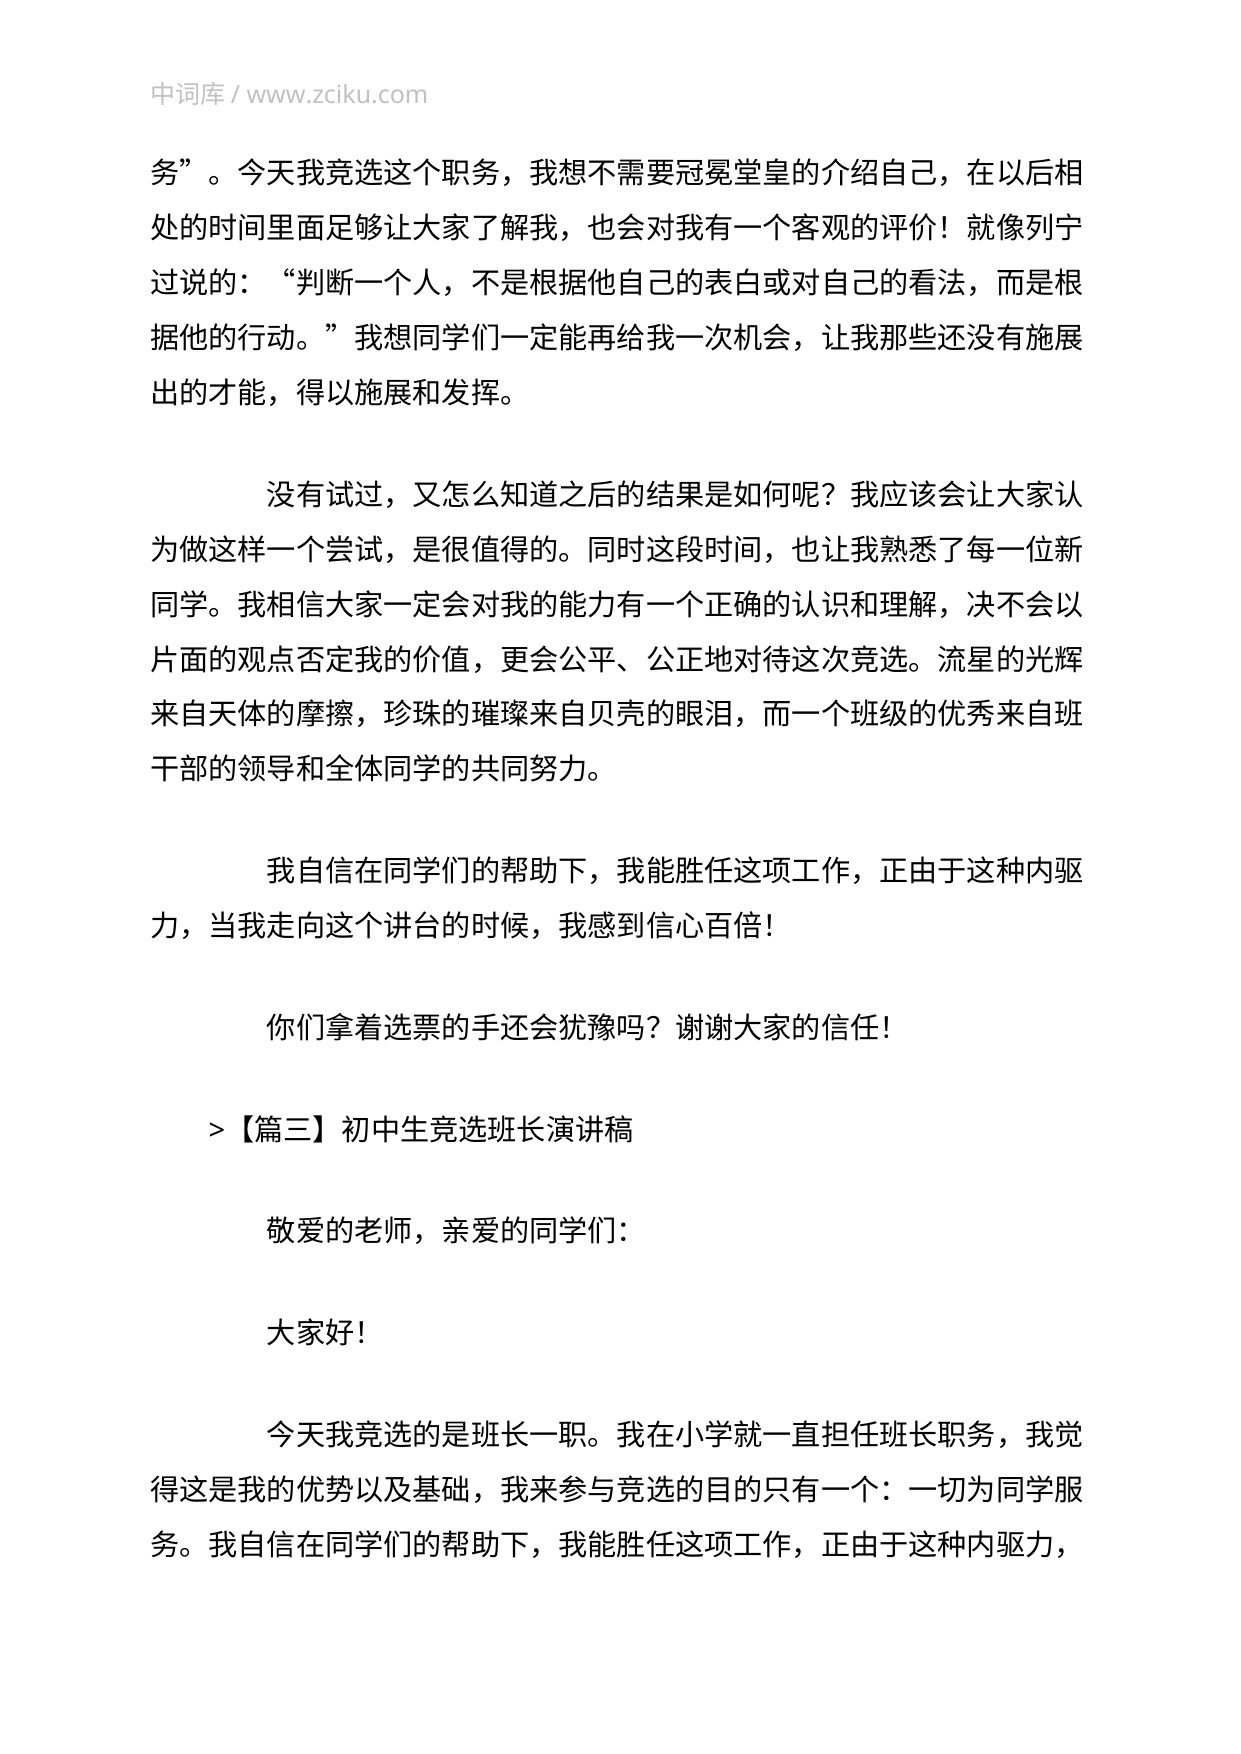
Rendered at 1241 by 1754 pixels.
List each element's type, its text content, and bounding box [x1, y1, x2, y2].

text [150, 150, 1090, 412]
text 敬爱的老师，亲爱的同学们： [150, 1208, 1090, 1250]
text 我自信在同学们的帮助下，我能胜任这项工作，正由于这种内驱力，当我走向这个讲台的时候，我感到信心百倍！ [150, 848, 1090, 945]
text >【篇三】初中生竞选班长演讲稿 [150, 1106, 1090, 1148]
text 你们拿着选票的手还会犹豫吗？谢谢大家的信任！ [150, 1004, 1090, 1047]
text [150, 1412, 1090, 1564]
text 大家好！ [150, 1310, 1090, 1352]
text 没有试过，又怎么知道之后的结果是如何呢？我应该会让大家认为做这样一个尝试，是很值得的。同时这段时间，也让我熟悉了每一位新同学。我相信大家一定会对我的能力有一个正确的认识和理解，决不会以片面的观点否定我的价值，更会公平、公正地对待这次竞选。流星的光辉来自天体的摩擦，珍珠的璀璨来自贝壳的眼泪，而一个班级的优秀来自班干部的领导和全体同学的共同努力。 [150, 471, 1090, 788]
